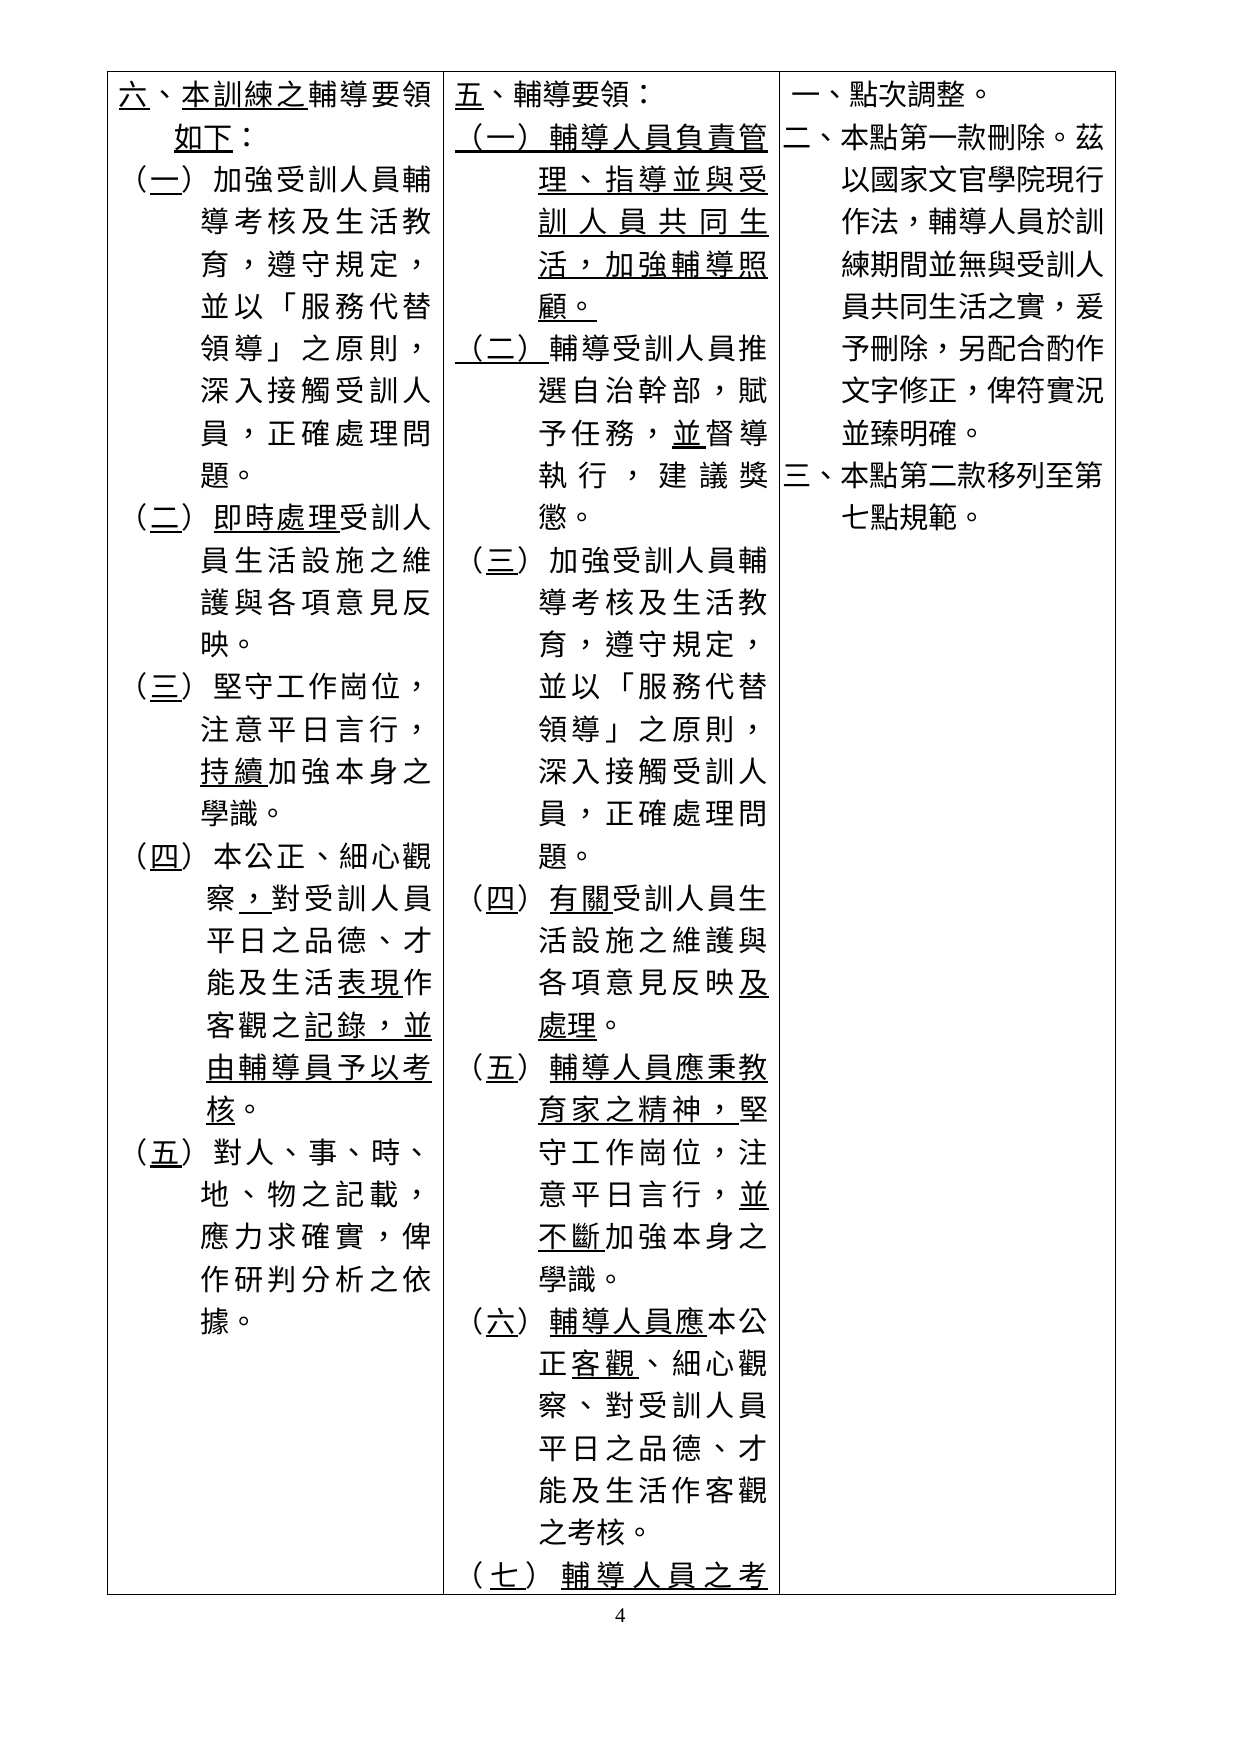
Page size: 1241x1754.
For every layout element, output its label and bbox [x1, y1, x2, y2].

table_cell [108, 72, 443, 1594]
table_cell [780, 72, 1115, 1594]
table_cell [444, 72, 779, 1594]
